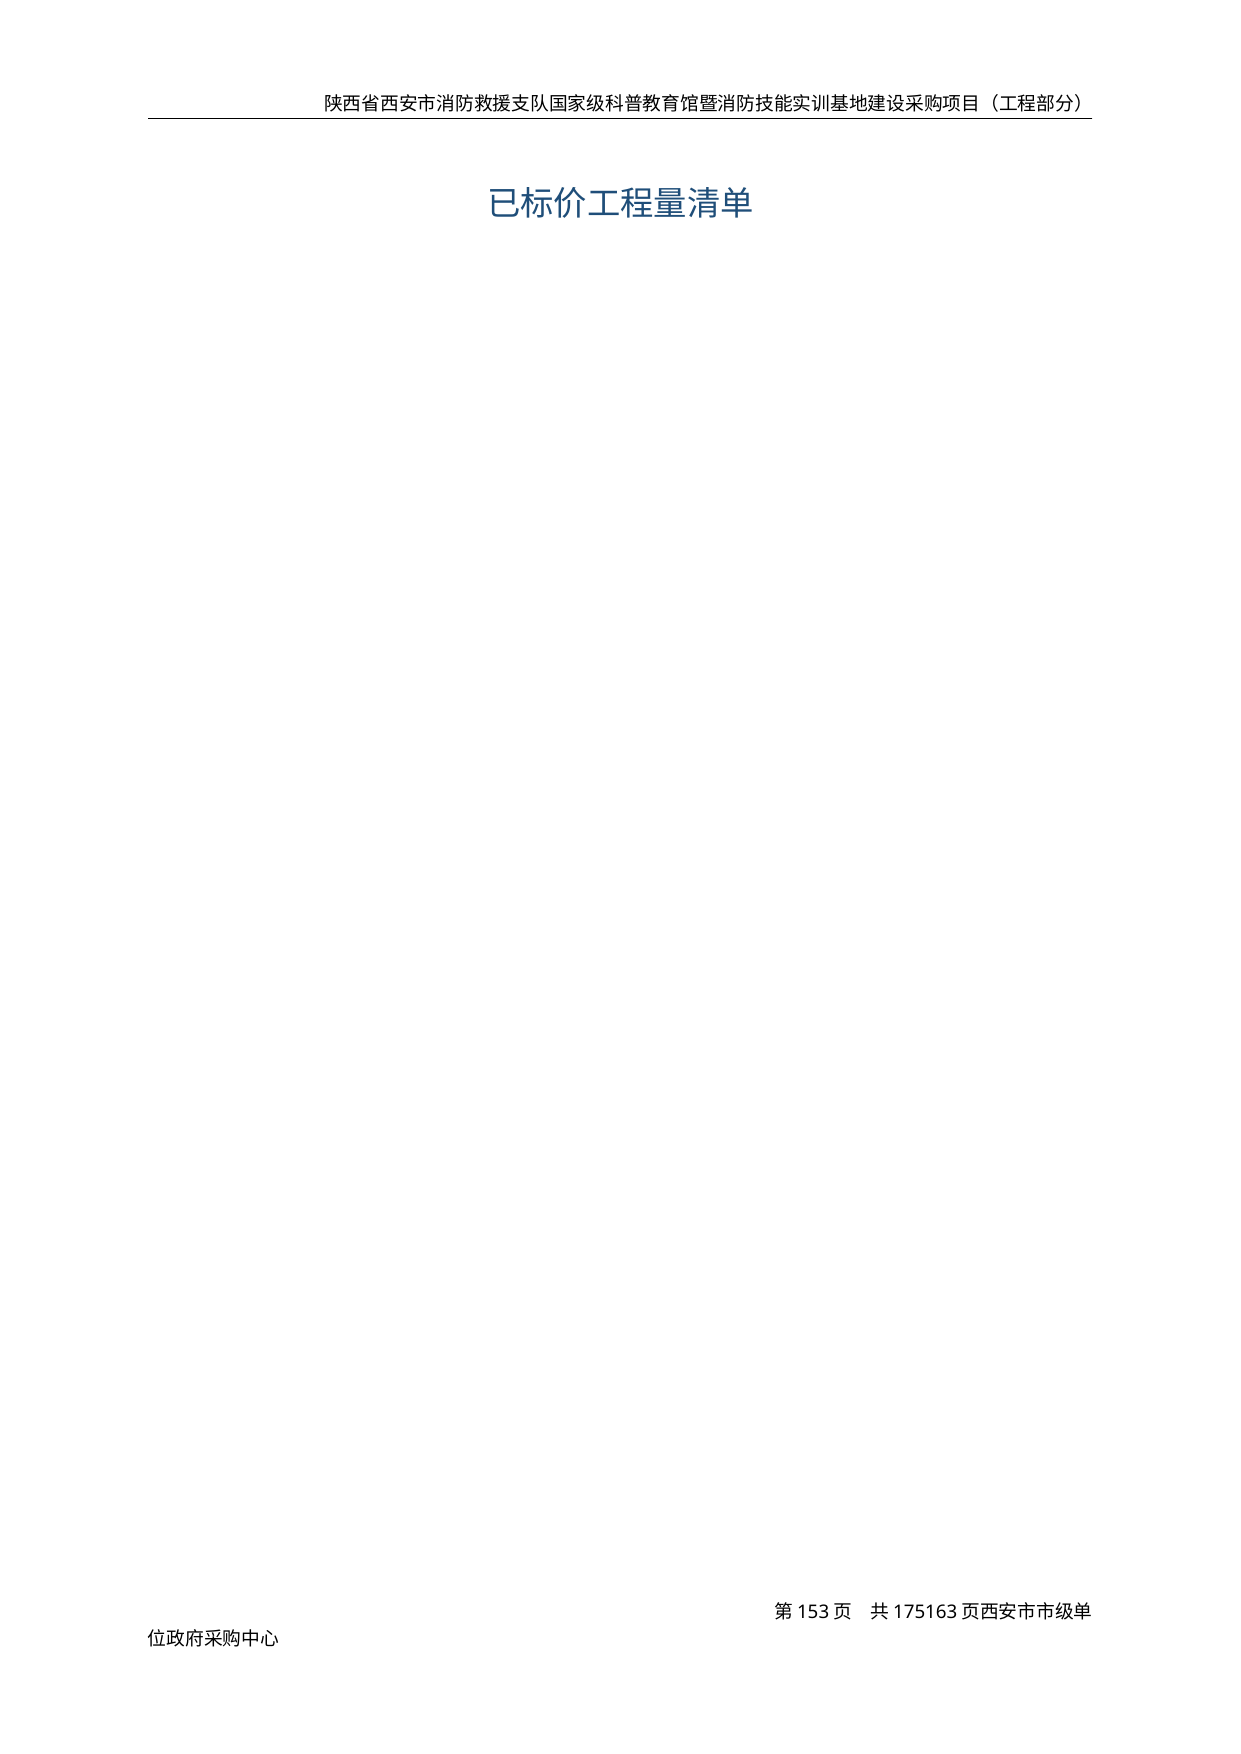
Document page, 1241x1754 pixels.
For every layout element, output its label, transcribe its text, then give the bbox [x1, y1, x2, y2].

text 已标价工程量清单 [148, 153, 1092, 249]
